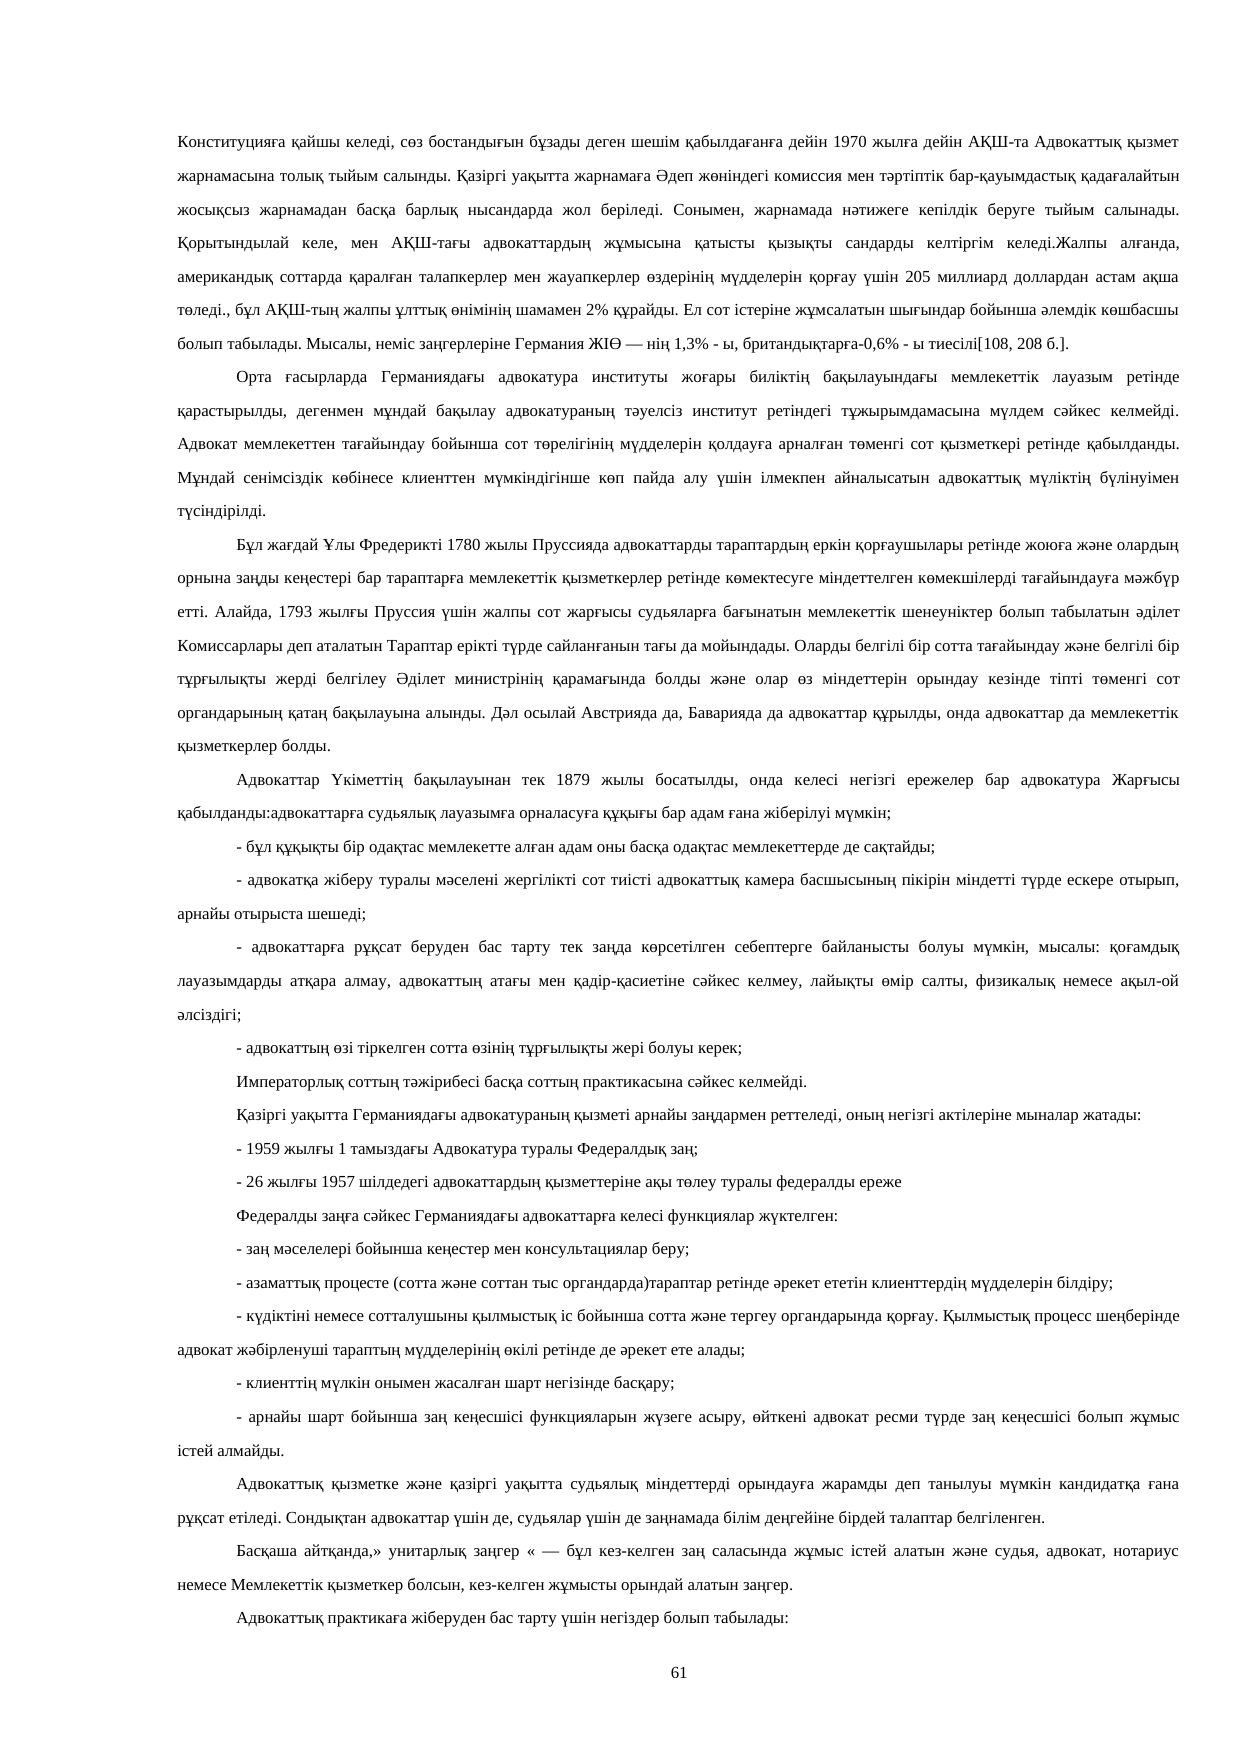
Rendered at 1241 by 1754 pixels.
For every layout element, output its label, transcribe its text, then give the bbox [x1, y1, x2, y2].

text - арнайы шарт бойынша заң кеңесшісі функцияларын жүзеге асыру, өйткені адвокат ресми түрде заң кеңесшісі болып жұмыс істей алмайды. [177, 1393, 1181, 1460]
text Орта ғасырларда Германиядағы адвокатура институты жоғары биліктің бақылауындағы мемлекеттік лауазым ретінде қарастырылды, дегенмен мұндай бақылау адвокатураның тәуелсіз институт ретіндегі тұжырымдамасына мүлдем сәйкес келмейді. Адвокат мемлекеттен тағайындау бойынша сот төрелігінің мүдделерін қолдауға арналған төменгі сот қызметкері ретінде қабылданды. Мұндай сенімсіздік көбінесе клиенттен мүмкіндігінше көп пайда алу үшін ілмекпен айналысатын адвокаттық мүліктің бүлінуімен түсіндірілді. [177, 353, 1181, 521]
text Адвокаттар Үкіметтің бақылауынан тек 1879 жылы босатылды, онда келесі негізгі ережелер бар адвокатура Жарғысы қабылданды:адвокаттарға судьялық лауазымға орналасуға құқығы бар адам ғана жіберілуі мүмкін; [177, 755, 1181, 822]
text Адвокаттық қызметке және қазіргі уақытта судьялық міндеттерді орындауға жарамды деп танылуы мүмкін кандидатқа ғана рұқсат етіледі. Сондықтан адвокаттар үшін де, судьялар үшін де заңнамада білім деңгейіне бірдей талаптар белгіленген. [177, 1460, 1181, 1527]
text - 26 жылғы 1957 шілдедегі адвокаттардың қызметтеріне ақы төлеу туралы федералды ереже [177, 1158, 1181, 1191]
text - адвокаттың өзі тіркелген сотта өзінің тұрғылықты жері болуы керек; [177, 1024, 1181, 1057]
text Қазіргі уақытта Германиядағы адвокатураның қызметі арнайы заңдармен реттеледі, оның негізгі актілеріне мыналар жатады: [177, 1091, 1181, 1124]
text Адвокаттық практикаға жіберуден бас тарту үшін негіздер болып табылады: [177, 1594, 1181, 1627]
text - клиенттің мүлкін онымен жасалған шарт негізінде басқару; [177, 1359, 1181, 1393]
text - бұл құқықты бір одақтас мемлекетте алған адам оны басқа одақтас мемлекеттерде де сақтайды; [177, 822, 1181, 856]
text Басқаша айтқанда,» унитарлық заңгер « — бұл кез-келген заң саласында жұмыс істей алатын және судья, адвокат, нотариус немесе Мемлекеттік қызметкер болсын, кез-келген жұмысты орындай алатын заңгер. [177, 1527, 1181, 1594]
text - адвокаттарға рұқсат беруден бас тарту тек заңда көрсетілген себептерге байланысты болуы мүмкін, мысалы: қоғамдық лауазымдарды атқара алмау, адвокаттың атағы мен қадір-қасиетіне сәйкес келмеу, лайықты өмір салты, физикалық немесе ақыл-ой әлсіздігі; [177, 923, 1181, 1024]
text - заң мәселелері бойынша кеңестер мен консультациялар беру; [177, 1225, 1181, 1258]
text Бұл жағдай Ұлы Фредерикті 1780 жылы Пруссияда адвокаттарды тараптардың еркін қорғаушылары ретінде жоюға және олардың орнына заңды кеңестері бар тараптарға мемлекеттік қызметкерлер ретінде көмектесуге міндеттелген көмекшілерді тағайындауға мәжбүр етті. Алайда, 1793 жылғы Пруссия үшін жалпы сот жарғысы судьяларға бағынатын мемлекеттік шенеуніктер болып табылатын әділет Комиссарлары деп аталатын Тараптар ерікті түрде сайланғанын тағы да мойындады. Оларды белгілі бір сотта тағайындау және белгілі бір тұрғылықты жерді белгілеу Әділет министрінің қарамағында болды және олар өз міндеттерін орындау кезінде тіпті төменгі сот органдарының қатаң бақылауына алынды. Дәл осылай Австрияда да, Баварияда да адвокаттар құрылды, онда адвокаттар да мемлекеттік қызметкерлер болды. [177, 521, 1181, 755]
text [177, 118, 1181, 353]
text - адвокатқа жіберу туралы мәселені жергілікті сот тиісті адвокаттық камера басшысының пікірін міндетті түрде ескере отырып, арнайы отырыста шешеді; [177, 856, 1181, 923]
text Императорлық соттың тәжірибесі басқа соттың практикасына сәйкес келмейді. [177, 1057, 1181, 1091]
text - күдіктіні немесе сотталушыны қылмыстық іс бойынша сотта және тергеу органдарында қорғау. Қылмыстық процесс шеңберінде адвокат жәбірленуші тараптың мүдделерінің өкілі ретінде де әрекет ете алады; [177, 1292, 1181, 1359]
text - 1959 жылғы 1 тамыздағы Адвокатура туралы Федералдық заң; [177, 1124, 1181, 1158]
text Федералды заңға сәйкес Германиядағы адвокаттарға келесі функциялар жүктелген: [177, 1191, 1181, 1225]
text - азаматтық процесте (сотта және соттан тыс органдарда)тараптар ретінде әрекет ететін клиенттердің мүдделерін білдіру; [177, 1258, 1181, 1292]
